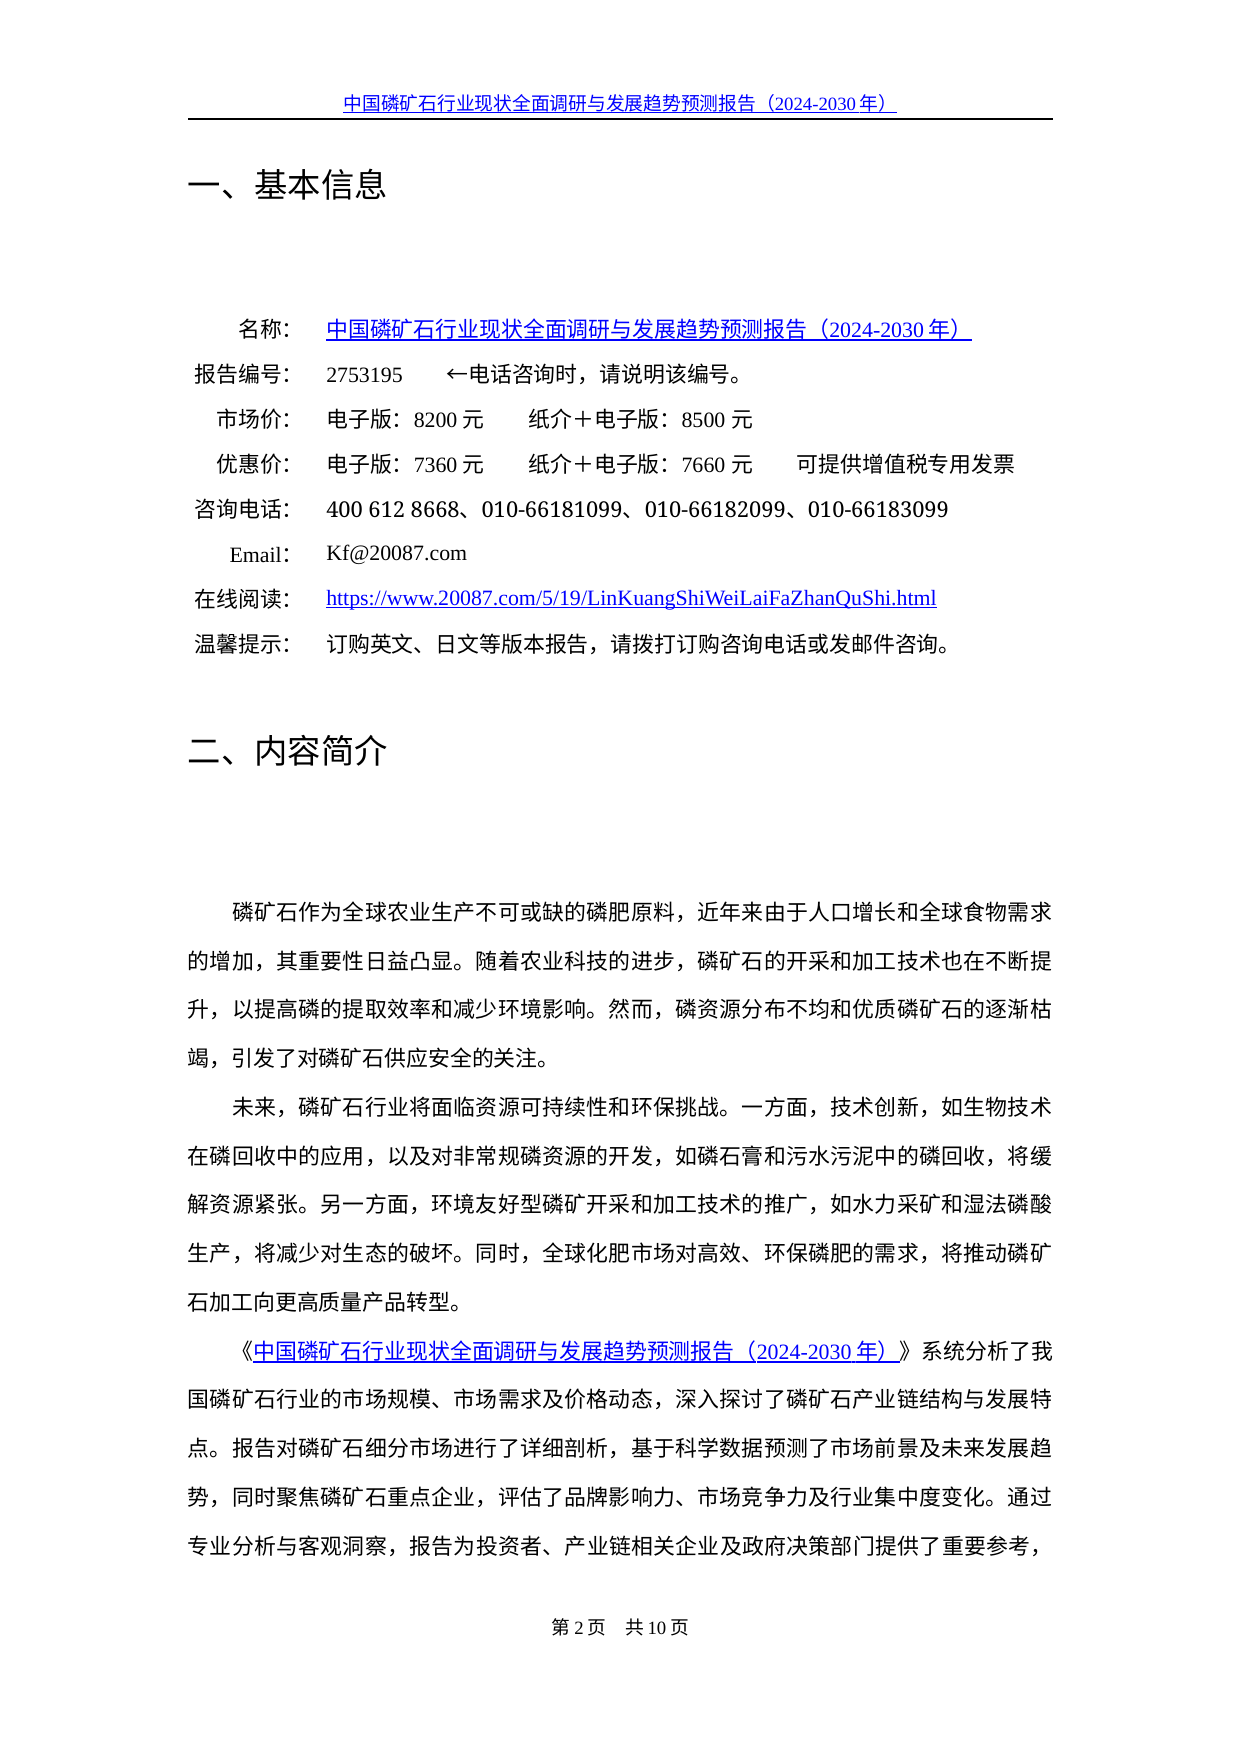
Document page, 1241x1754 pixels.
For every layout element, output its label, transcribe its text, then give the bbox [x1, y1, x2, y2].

table_header 名称： [167, 312, 315, 357]
table_cell 优惠价： [167, 447, 315, 492]
title 一、基本信息 [187, 150, 1053, 215]
table_cell 400 612 8668、010-66181099、010-66182099、010-66183099 [315, 492, 1073, 537]
table_cell 2753195 ←电话咨询时，请说明该编号。 [315, 357, 1073, 402]
table_cell Kf@20087.com [315, 537, 1073, 582]
table_cell 电子版：8200 元 纸介＋电子版：8500 元 [315, 402, 1073, 447]
table_cell 温馨提示： [167, 627, 315, 672]
table_cell 订购英文、日文等版本报告，请拨打订购咨询电话或发邮件咨询。 [315, 627, 1073, 672]
table_cell 报告编号： [167, 357, 315, 402]
table_cell 咨询电话： [167, 492, 315, 537]
table_cell [315, 582, 1073, 627]
title 二、内容简介 [187, 717, 1053, 782]
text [187, 894, 1053, 1561]
table_cell 在线阅读： [167, 582, 315, 627]
table_cell 电子版：7360 元 纸介＋电子版：7660 元 可提供增值税专用发票 [315, 447, 1073, 492]
table_header 中国磷矿石行业现状全面调研与发展趋势预测报告（2024-2030年） [315, 312, 1073, 357]
table_cell 市场价： [167, 402, 315, 447]
table_cell Email： [167, 537, 315, 582]
